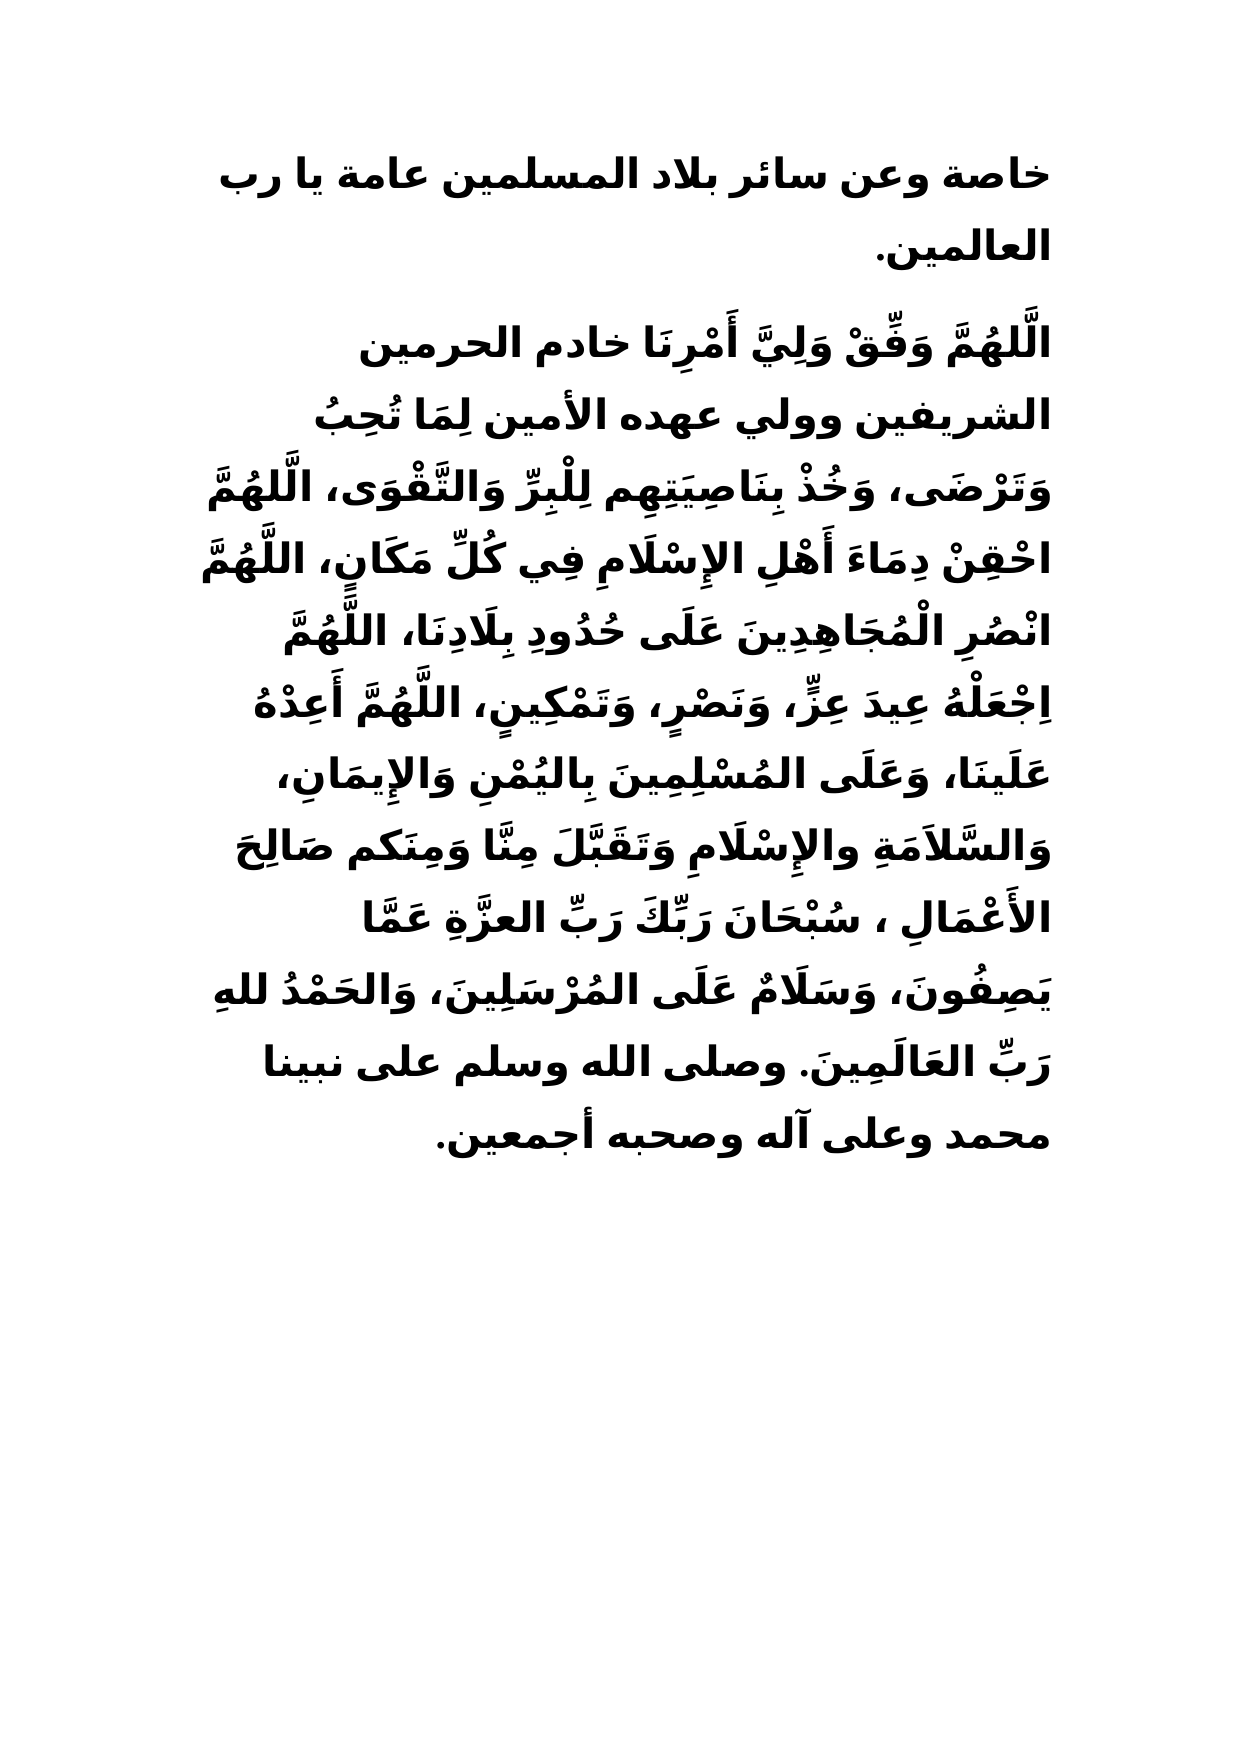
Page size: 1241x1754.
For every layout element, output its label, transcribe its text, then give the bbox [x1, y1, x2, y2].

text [187, 150, 1053, 270]
text الَّلهُمَّ وَفِّقْ وَلِيَّ أَمْرِنَا خادم الحرمين الشريفين وولي عهده الأمين لِمَا تُحِبُ وَتَرْضَى، وَخُذْ بِنَاصِيَتِهِم لِلْبِرِّ وَالتَّقْوَى، الَّلهُمَّ احْقِنْ دِمَاءَ أَهْلِ الإِسْلَامِ فِي كُلِّ مَكَانٍ، اللَّهُمَّ انْصُرِ الْمُجَاهِدِينَ عَلَى حُدُودِ بِلَادِنَا، اللَّهُمَّ اِجْعَلْهُ عِيدَ عِزٍّ، وَنَصْرٍ، وَتَمْكِينٍ، اللَّهُمَّ أَعِدْهُ عَلَينَا، وَعَلَى المُسْلِمِينَ بِاليُمْنِ وَالإِيمَانِ، وَالسَّلاَمَةِ والإِسْلَامِ وَتَقَبَّلَ مِنَّا وَمِنَكم صَالِحَ الأَعْمَالِ ، سُبْحَانَ رَبِّكَ رَبِّ العزَّةِ عَمَّا يَصِفُونَ، وَسَلَامٌ عَلَى المُرْسَلِينَ، وَالحَمْدُ للهِ رَبِّ العَالَمِينَ. وصلى الله وسلم على نبينا محمد وعلى آله وصحبه أجمعين. [187, 319, 1053, 1157]
